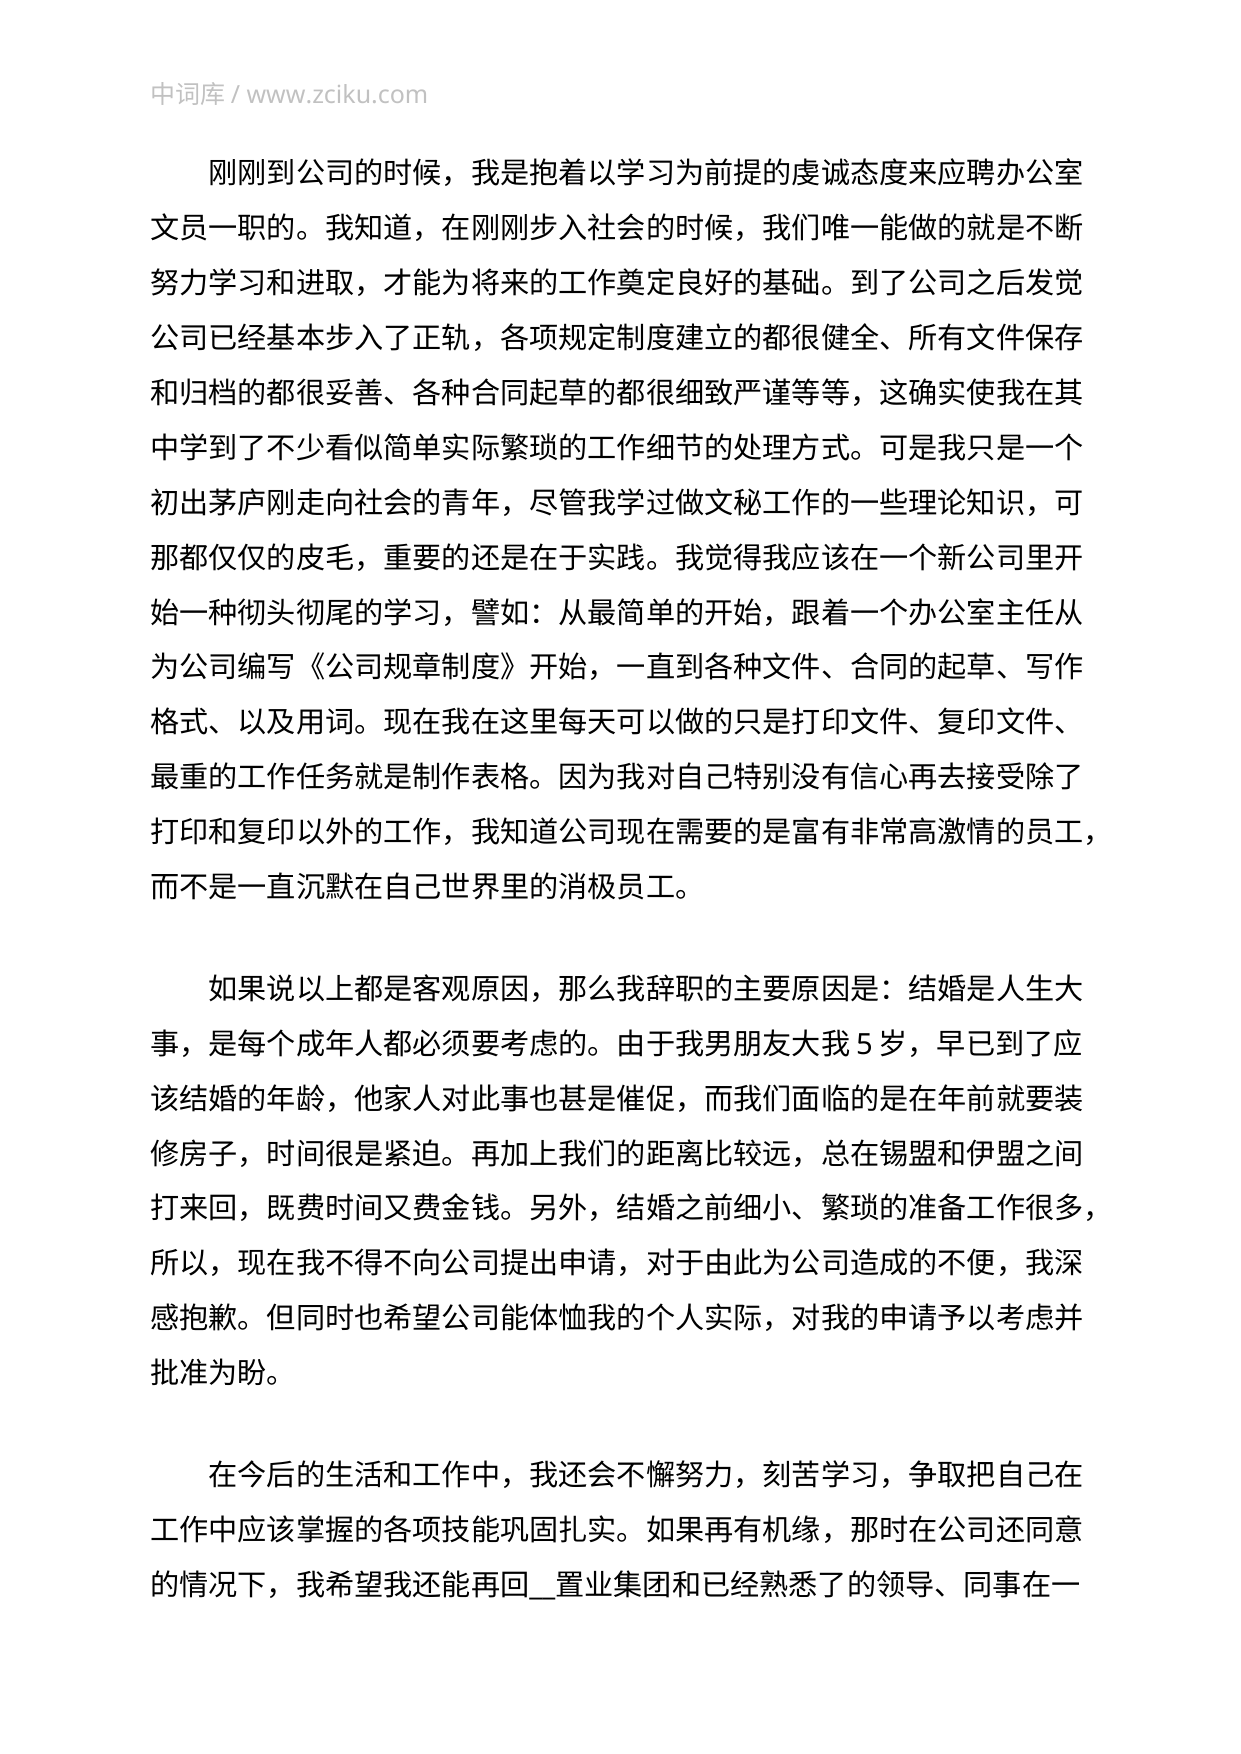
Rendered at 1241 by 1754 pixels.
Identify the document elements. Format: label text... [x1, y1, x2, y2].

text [150, 1452, 1090, 1604]
text 刚刚到公司的时候，我是抱着以学习为前提的虔诚态度来应聘办公室文员一职的。我知道，在刚刚步入社会的时候，我们唯一能做的就是不断努力学习和进取，才能为将来的工作奠定良好的基础。到了公司之后发觉公司已经基本步入了正轨，各项规定制度建立的都很健全、所有文件保存和归档的都很妥善、各种合同起草的都很细致严谨等等，这确实使我在其中学到了不少看似简单实际繁琐的工作细节的处理方式。可是我只是一个初出茅庐刚走向社会的青年，尽管我学过做文秘工作的一些理论知识，可那都仅仅的皮毛，重要的还是在于实践。我觉得我应该在一个新公司里开始一种彻头彻尾的学习，譬如：从最简单的开始，跟着一个办公室主任从为公司编写《公司规章制度》开始，一直到各种文件、合同的起草、写作格式、以及用词。现在我在这里每天可以做的只是打印文件、复印文件、最重的工作任务就是制作表格。因为我对自己特别没有信心再去接受除了打印和复印以外的工作，我知道公司现在需要的是富有非常高激情的员工，而不是一直沉默在自己世界里的消极员工。 [150, 150, 1090, 906]
text 如果说以上都是客观原因，那么我辞职的主要原因是：结婚是人生大事，是每个成年人都必须要考虑的。由于我男朋友大我5岁，早已到了应该结婚的年龄，他家人对此事也甚是催促，而我们面临的是在年前就要装修房子，时间很是紧迫。再加上我们的距离比较远，总在锡盟和伊盟之间打来回，既费时间又费金钱。另外，结婚之前细小、繁琐的准备工作很多，所以，现在我不得不向公司提出申请，对于由此为公司造成的不便，我深感抱歉。但同时也希望公司能体恤我的个人实际，对我的申请予以考虑并批准为盼。 [150, 965, 1090, 1392]
